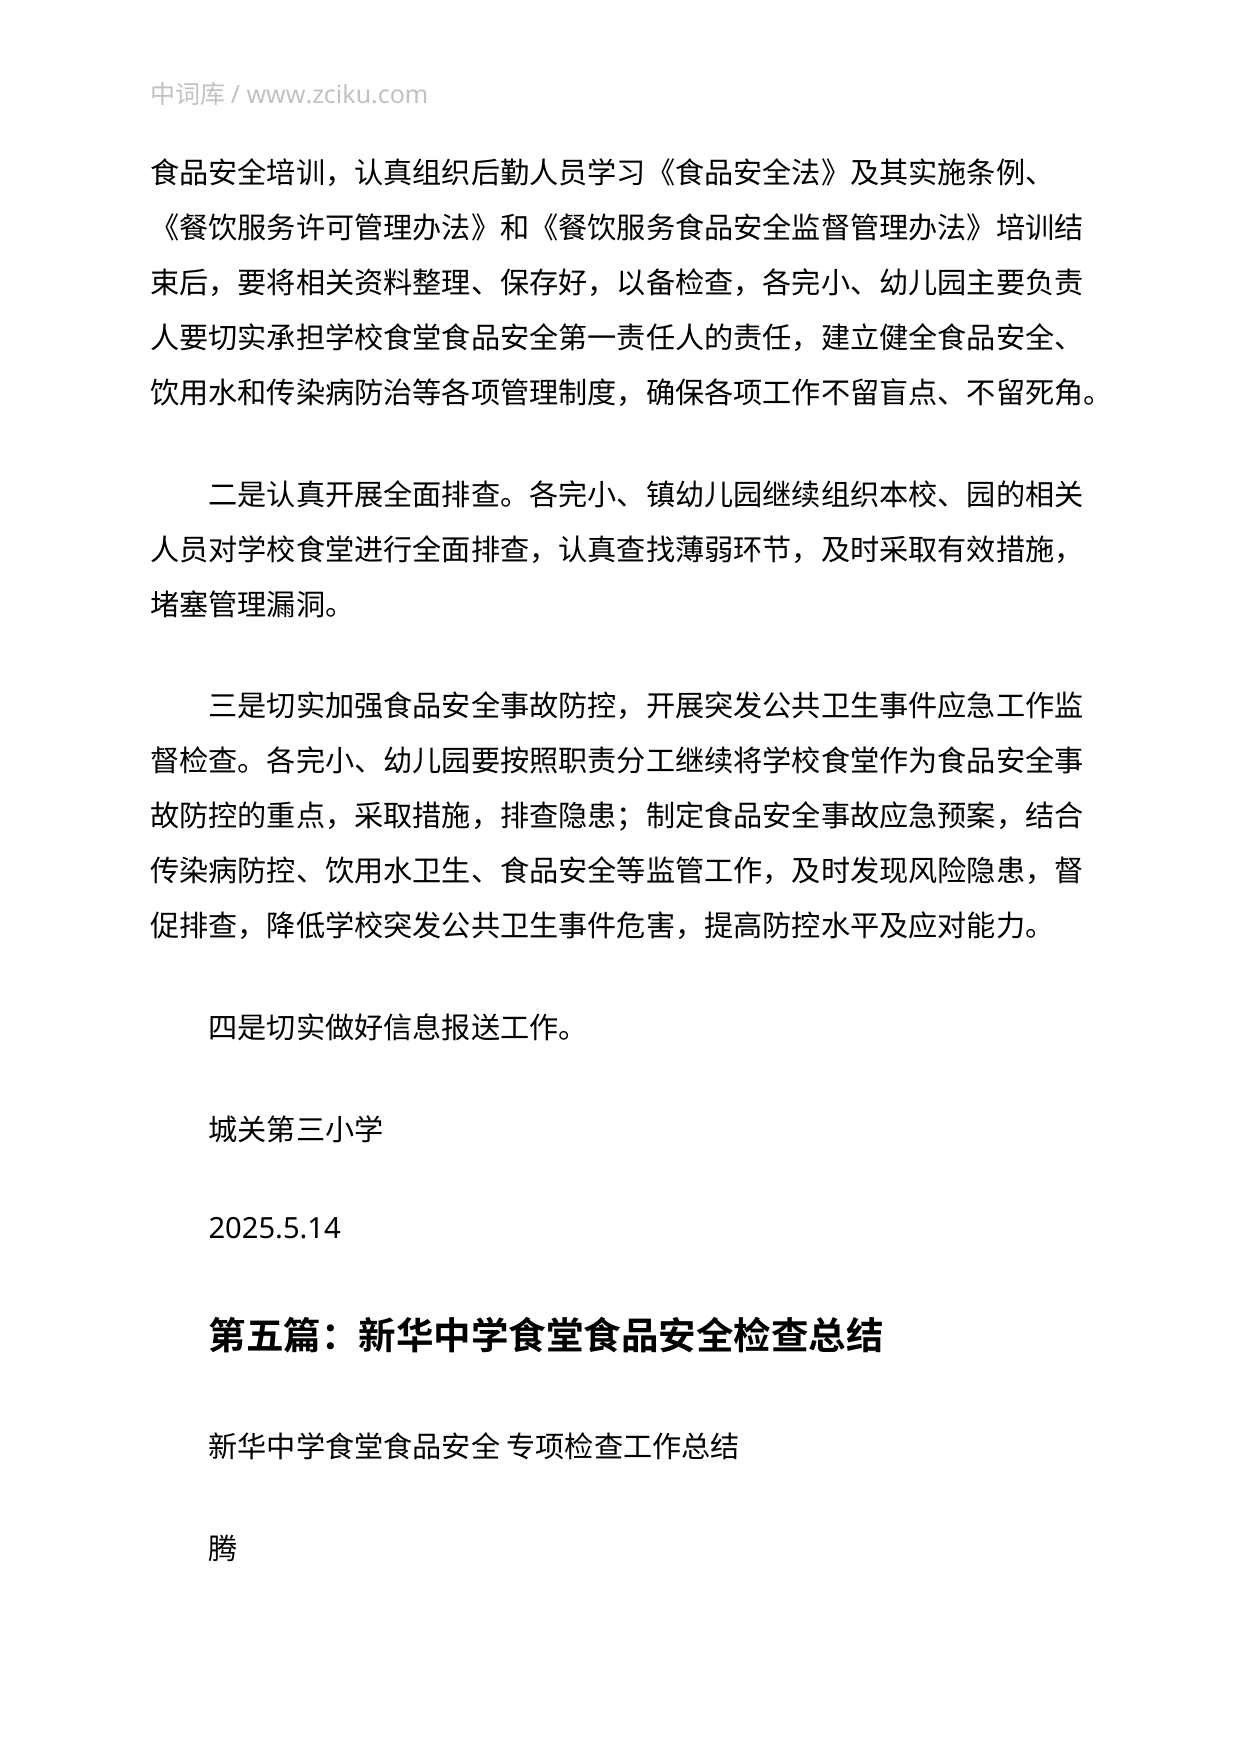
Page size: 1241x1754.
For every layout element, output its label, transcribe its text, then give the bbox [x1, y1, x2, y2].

text 城关第三小学 [150, 1106, 1090, 1148]
text 二是认真开展全面排查。各完小、镇幼儿园继续组织本校、园的相关人员对学校食堂进行全面排查，认真查找薄弱环节，及时采取有效措施，堵塞管理漏洞。 [150, 471, 1090, 623]
text 2025.5.14 [150, 1208, 1090, 1247]
text 新华中学食堂食品安全 专项检查工作总结 [150, 1424, 1090, 1466]
text 三是切实加强食品安全事故防控，开展突发公共卫生事件应急工作监督检查。各完小、幼儿园要按照职责分工继续将学校食堂作为食品安全事故防控的重点，采取措施，排查隐患；制定食品安全事故应急预案，结合传染病防控、饮用水卫生、食品安全等监管工作，及时发现风险隐患，督促排查，降低学校突发公共卫生事件危害，提高防控水平及应对能力。 [150, 683, 1090, 945]
text 第五篇：新华中学食堂食品安全检查总结 [150, 1306, 1090, 1361]
text 四是切实做好信息报送工作。 [150, 1004, 1090, 1047]
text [150, 150, 1090, 412]
text 腾 [150, 1525, 1090, 1568]
